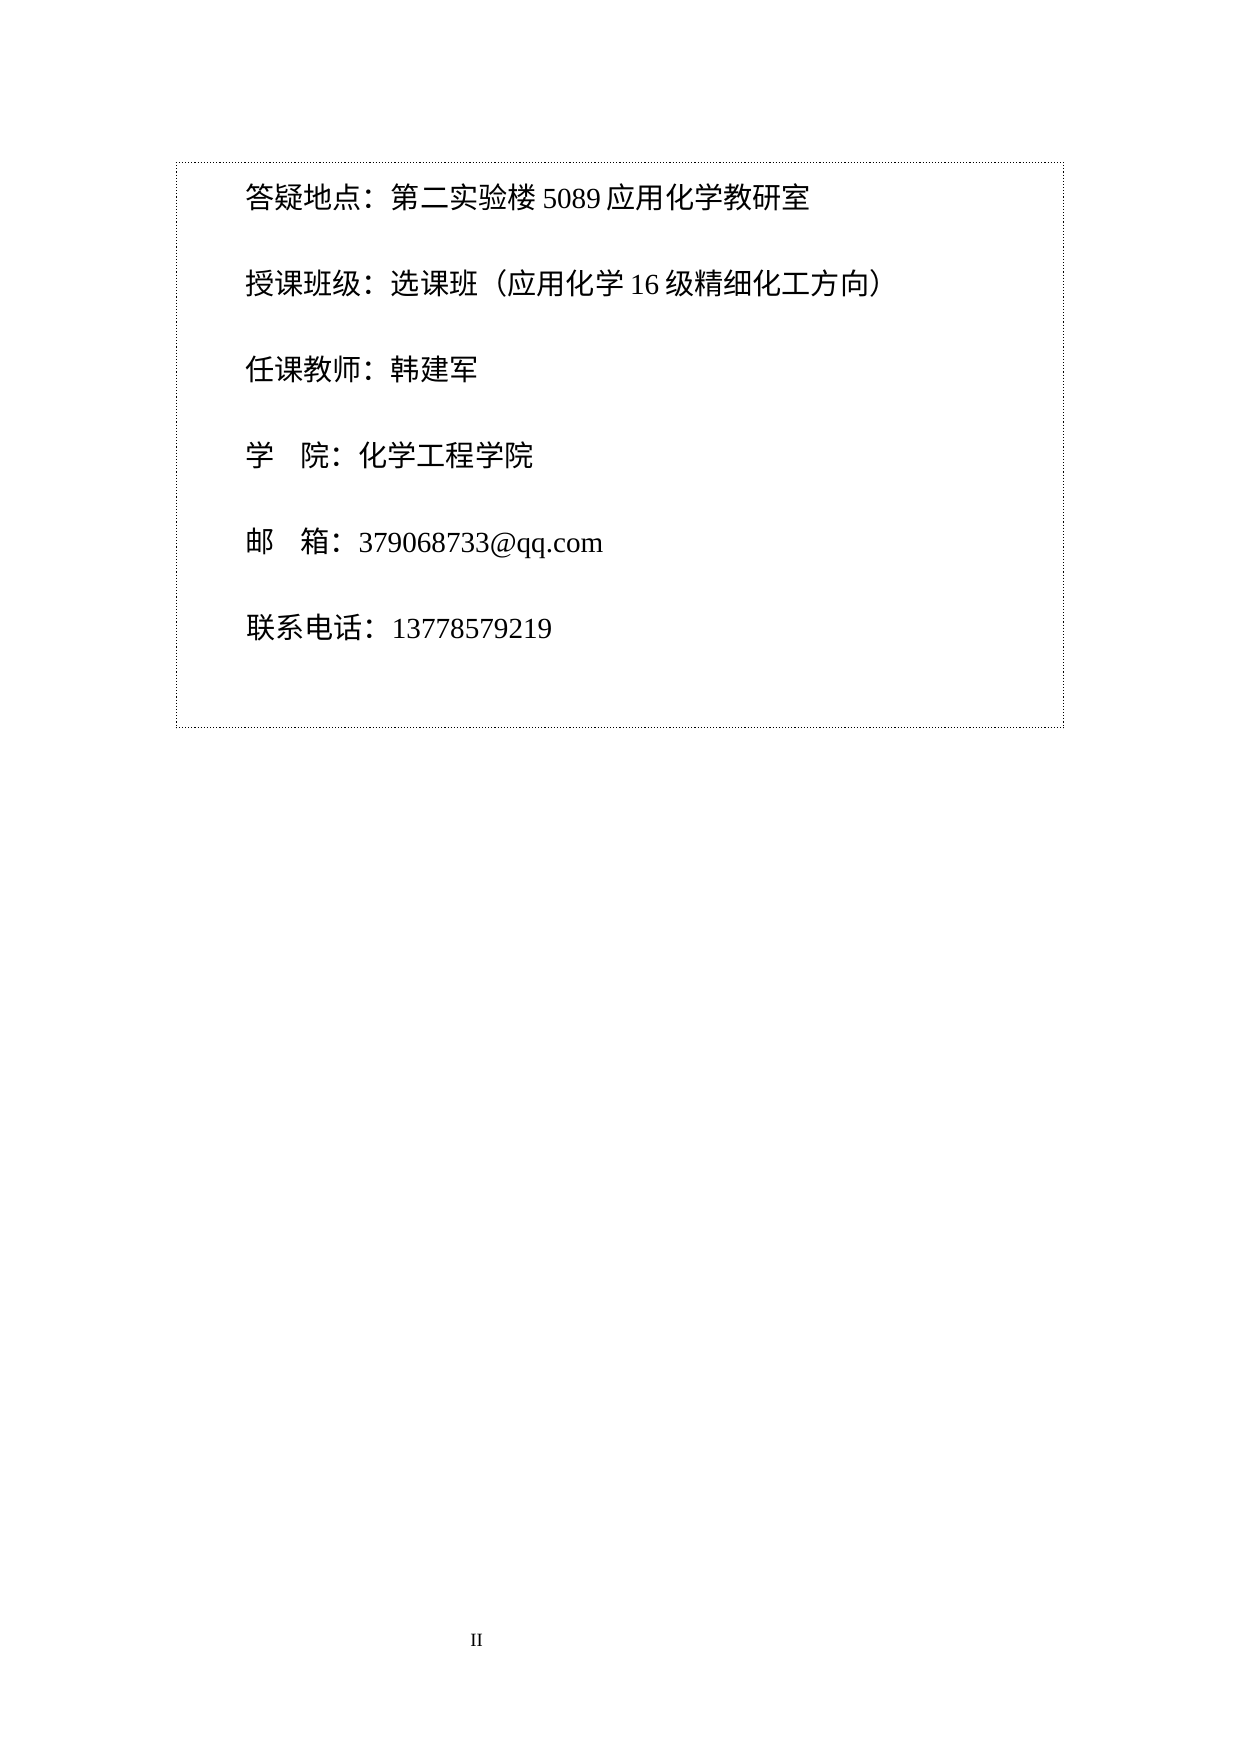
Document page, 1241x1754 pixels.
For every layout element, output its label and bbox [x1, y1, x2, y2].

table_header [176, 162, 1064, 727]
